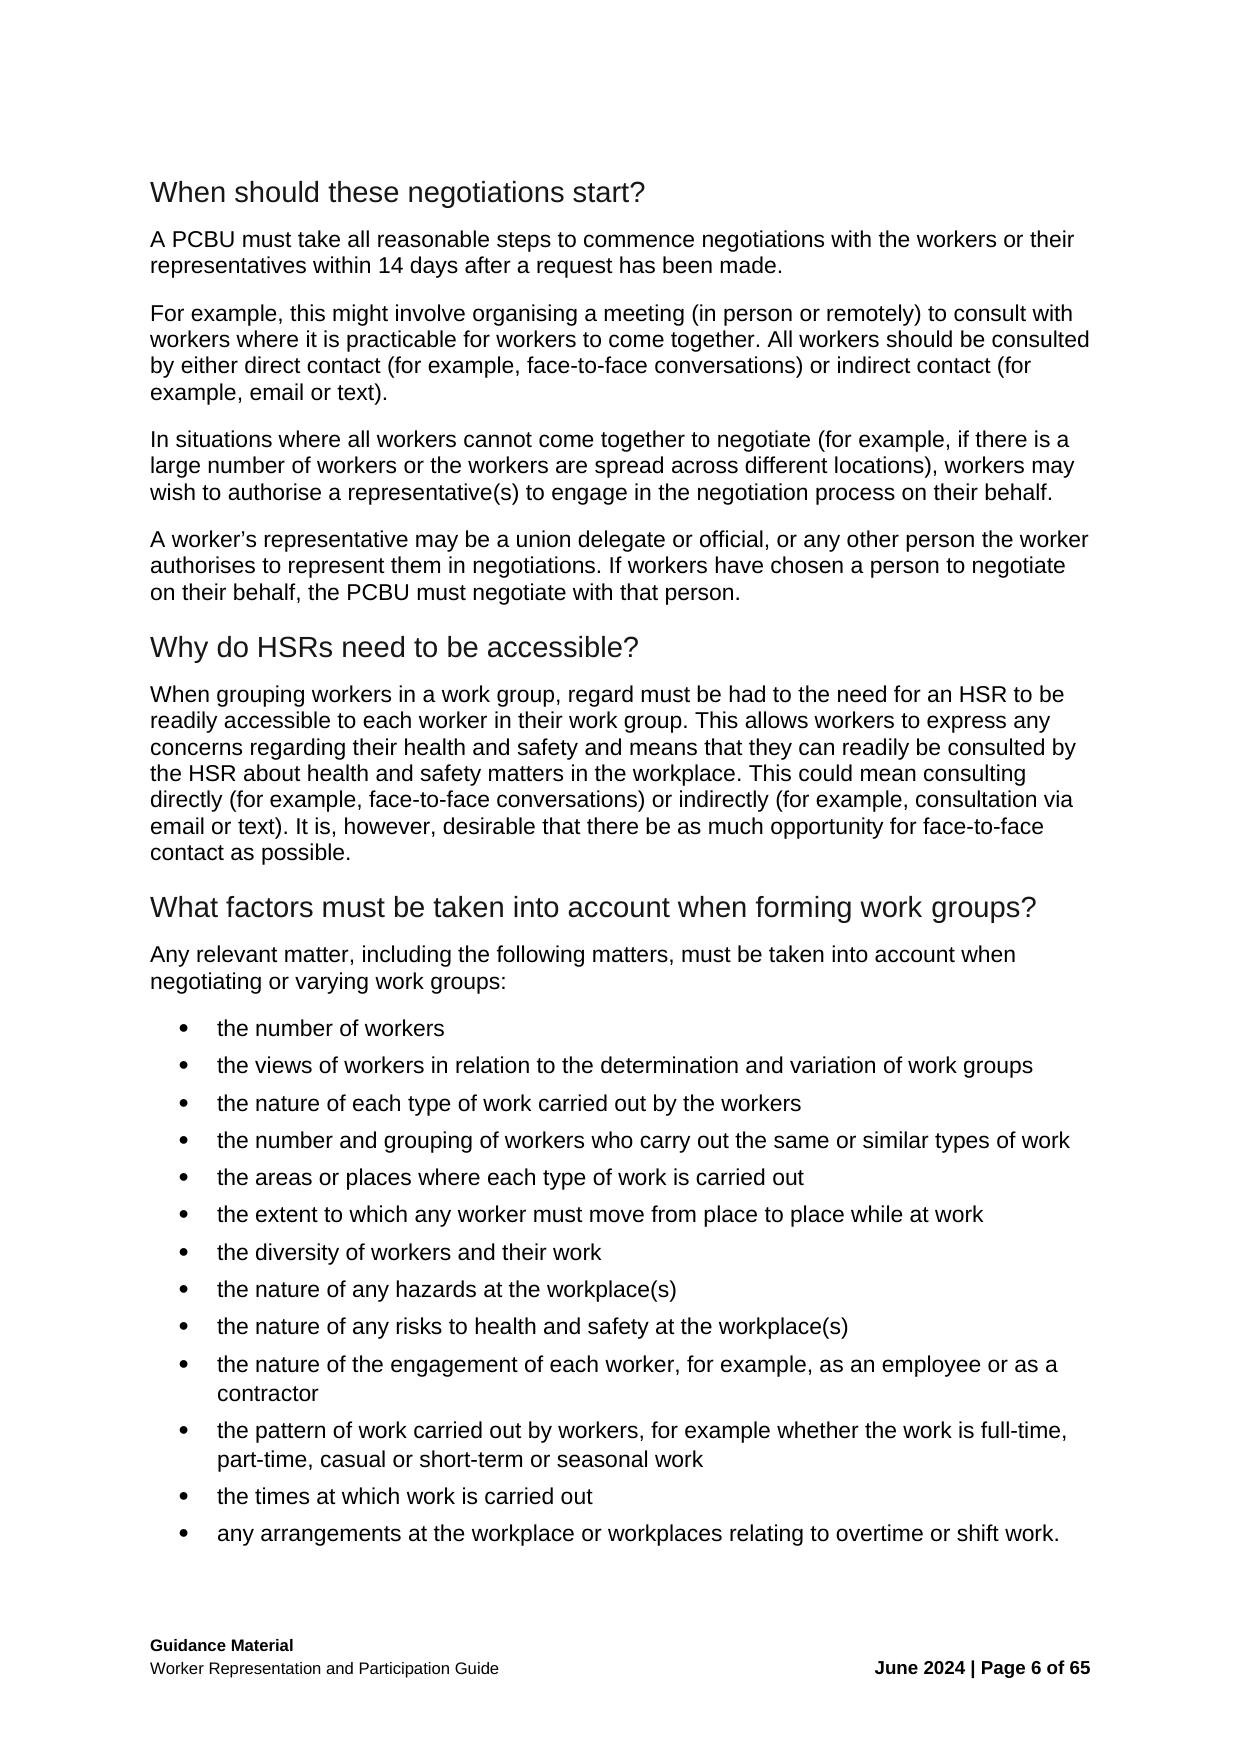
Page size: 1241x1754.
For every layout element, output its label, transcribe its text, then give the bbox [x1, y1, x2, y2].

text A PCBU must take all reasonable steps to commence negotiations with the workers or their representatives within 14 days after a request has been made. [150, 226, 1090, 279]
subtitle What factors must be taken into account when forming work groups? [150, 890, 1090, 924]
list the pattern of work carried out by workers, for example whether the work is full-time, part-time, casual or short-term or seasonal work [179, 1417, 1090, 1472]
list any arrangements at the workplace or workplaces relating to overtime or shift work. [179, 1520, 1090, 1547]
list the number of workers [179, 1015, 1090, 1041]
subtitle When should these negotiations start? [150, 175, 1090, 208]
text A worker’s representative may be a union delegate or official, or any other person the worker authorises to represent them in negotiations. If workers have chosen a person to negotiate on their behalf, the PCBU must negotiate with that person. [150, 526, 1090, 605]
subtitle Why do HSRs need to be accessible? [150, 630, 1090, 663]
list the nature of any hazards at the workplace(s) [179, 1276, 1090, 1302]
list the times at which work is carried out [179, 1483, 1090, 1509]
list the number and grouping of workers who carry out the same or similar types of work [179, 1127, 1090, 1153]
list the views of workers in relation to the determination and variation of work groups [179, 1052, 1090, 1078]
list the diversity of workers and their work [179, 1239, 1090, 1265]
text In situations where all workers cannot come together to negotiate (for example, if there is a large number of workers or the workers are spread across different locations), workers may wish to authorise a representative(s) to engage in the negotiation process on their behalf. [150, 426, 1090, 505]
text For example, this might involve organising a meeting (in person or remotely) to consult with workers where it is practicable for workers to come together. All workers should be consulted by either direct contact (for example, face-to-face conversations) or indirect contact (for example, email or text). [150, 299, 1090, 405]
list the nature of each type of work carried out by the workers [179, 1089, 1090, 1116]
list the extent to which any worker must move from place to place while at work [179, 1201, 1090, 1228]
text When grouping workers in a work group, regard must be had to the need for an HSR to be readily accessible to each worker in their work group. This allows workers to express any concerns regarding their health and safety and means that they can readily be consulted by the HSR about health and safety matters in the workplace. This could mean consulting directly (for example, face-to-face conversations) or indirectly (for example, consultation via email or text). It is, however, desirable that there be as much opportunity for face-to-face contact as possible. [150, 681, 1090, 865]
text Any relevant matter, including the following matters, must be taken into account when negotiating or varying work groups: [150, 941, 1090, 994]
list the nature of the engagement of each worker, for example, as an employee or as a contractor [179, 1351, 1090, 1406]
list the areas or places where each type of work is carried out [179, 1164, 1090, 1190]
list the nature of any risks to health and safety at the workplace(s) [179, 1313, 1090, 1339]
